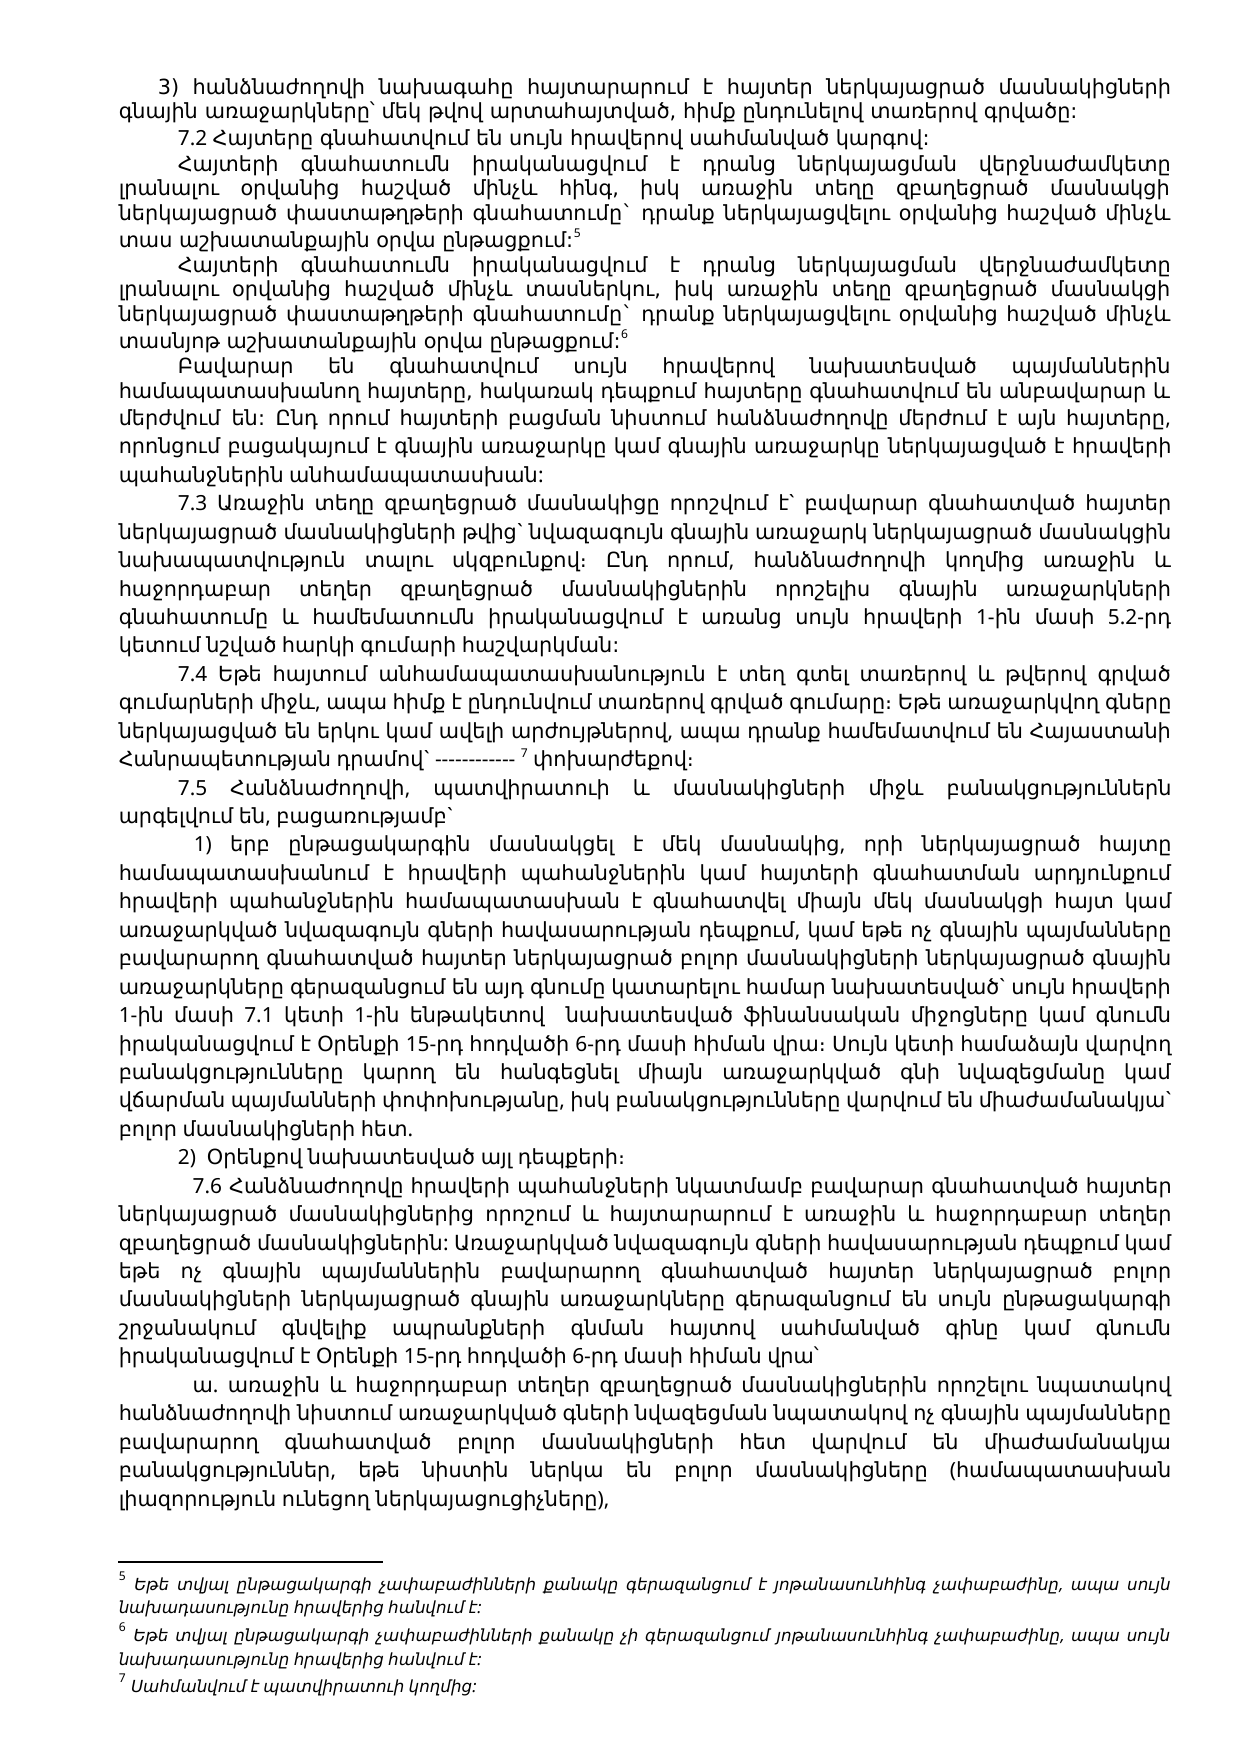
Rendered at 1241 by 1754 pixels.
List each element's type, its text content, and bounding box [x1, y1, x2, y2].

text 1) երբ ընթացակարգին մասնակցել է մեկ մասնակից, որի ներկայացրած հայտը համապատասխանում է հրավերի պահանջներին կամ հայտերի գնահատման արդյունքում հրավերի պահանջներին համապատասխան է գնահատվել միայն մեկ մասնակցի հայտ կամ առաջարկված նվազագույն գների հավասարության դեպքում, կամ եթե ոչ գնային պայմանները բավարարող գնահատված հայտեր ներկայացրած բոլոր մասնակիցների ներկայացրած գնային առաջարկները գերազանցում են այդ գնումը կատարելու համար նախատեսված` սույն հրավերի 1-ին մասի 7.1 կետի 1-ին ենթակետով նախատեսված ֆինանսական միջոցները կամ գնումն իրականացվում է Օրենքի 15-րդ հոդվածի 6-րդ մասի հիման վրա։ Սույն կետի համաձայն վարվող բանակցությունները կարող են հանգեցնել միայն առաջարկված գնի նվազեցմանը կամ վճարման պայմանների փոփոխությանը, իսկ բանակցությունները վարվում են միաժամանակյա` բոլոր մասնակիցների հետ. [118, 829, 1171, 1142]
text 7.3 Առաջին տեղը զբաղեցրած մասնակիցը որոշվում է` բավարար գնահատված հայտեր ներկայացրած մասնակիցների թվից` նվազագույն գնային առաջարկ ներկայացրած մասնակցին նախապատվություն տալու սկզբունքով։ Ընդ որում, հանձնաժողովի կողմից առաջին և հաջորդաբար տեղեր զբաղեցրած մասնակիցներին որոշելիս գնային առաջարկների գնահատումը և համեմատումն իրականացվում է առանց սույն հրավերի 1-ին մասի 5.2-րդ կետում նշված հարկի գումարի հաշվարկման: [118, 488, 1171, 659]
text Հայտերի գնահատումն իրականացվում է դրանց ներկայացման վերջնաժամկետը լրանալու օրվանից հաշված մինչև տասներկու, իսկ առաջին տեղը զբաղեցրած մասնակցի ներկայացրած փաստաթղթերի գնահատումը` դրանք ներկայացվելու օրվանից հաշված մինչև տասնյոթ աշխատանքային օրվա ընթացքում: [118, 253, 1171, 354]
text 7.4 Եթե հայտում անհամապատասխանություն է տեղ գտել տառերով և թվերով գրված գումարների միջև, ապա հիմք է ընդունվում տառերով գրված գումարը։ Եթե առաջարկվող գները ներկայացված են երկու կամ ավելի արժույթներով, ապա դրանք համեմատվում են Հայաստանի Հանրապետության դրամով` ------------ փոխարժեքով։ [118, 659, 1171, 773]
text ա. առաջին և հաջորդաբար տեղեր զբաղեցրած մասնակիցներին որոշելու նպատակով հանձնաժողովի նիստում առաջարկված գների նվազեցման նպատակով ոչ գնային պայմանները բավարարող գնահատված բոլոր մասնակիցների հետ վարվում են միաժամանակյա բանակցություններ, եթե նիստին ներկա են բոլոր մասնակիցները (համապատասխան լիազորություն ունեցող ներկայացուցիչները), [118, 1370, 1171, 1512]
text 3) հանձնաժողովի նախագահը հայտարարում է հայտեր ներկայացրած մասնակիցների գնային առաջարկները՝ մեկ թվով արտահայտված, հիմք ընդունելով տառերով գրվածը: [118, 75, 1171, 123]
text 2) Օրենքով նախատեսված այլ դեպքերի։ [118, 1142, 1171, 1171]
text Բավարար են գնահատվում սույն հրավերով նախատեսված պայմաններին համապատասխանող հայտերը, հակառակ դեպքում հայտերը գնահատվում են անբավարար և մերժվում են: Ընդ որում հայտերի բացման նիստում հանձնաժողովը մերժում է այն հայտերը, որոնցում բացակայում է գնային առաջարկը կամ գնային առաջարկը ներկայացված է հրավերի պահանջներին անհամապատասխան: [118, 354, 1171, 488]
text 7.2 Հայտերը գնահատվում են սույն հրավերով սահմանված կարգով: [118, 123, 1171, 152]
text Հայտերի գնահատումն իրականացվում է դրանց ներկայացման վերջնաժամկետը լրանալու օրվանից հաշված մինչև հինգ, իսկ առաջին տեղը զբաղեցրած մասնակցի ներկայացրած փաստաթղթերի գնահատումը` դրանք ներկայացվելու օրվանից հաշված մինչև տաս աշխատանքային օրվա ընթացքում: [118, 152, 1171, 253]
text 7.6 Հանձնաժողովը հրավերի պահանջների նկատմամբ բավարար գնահատված հայտեր ներկայացրած մասնակիցներից որոշում և հայտարարում է առաջին և հաջորդաբար տեղեր զբաղեցրած մասնակիցներին: Առաջարկված նվազագույն գների հավասարության դեպքում կամ եթե ոչ գնային պայմաններին բավարարող գնահատված հայտեր ներկայացրած բոլոր մասնակիցների ներկայացրած գնային առաջարկները գերազանցում են սույն ընթացակարգի շրջանակում գնվելիք ապրանքների գնման հայտով սահմանված գինը կամ գնումն իրականացվում է Օրենքի 15-րդ հոդվածի 6-րդ մասի հիման վրա՝ [118, 1171, 1171, 1370]
text 7.5 Հանձնաժողովի, պատվիրատուի և մասնակիցների միջև բանակցություններն արգելվում են, բացառությամբ` [118, 773, 1171, 829]
